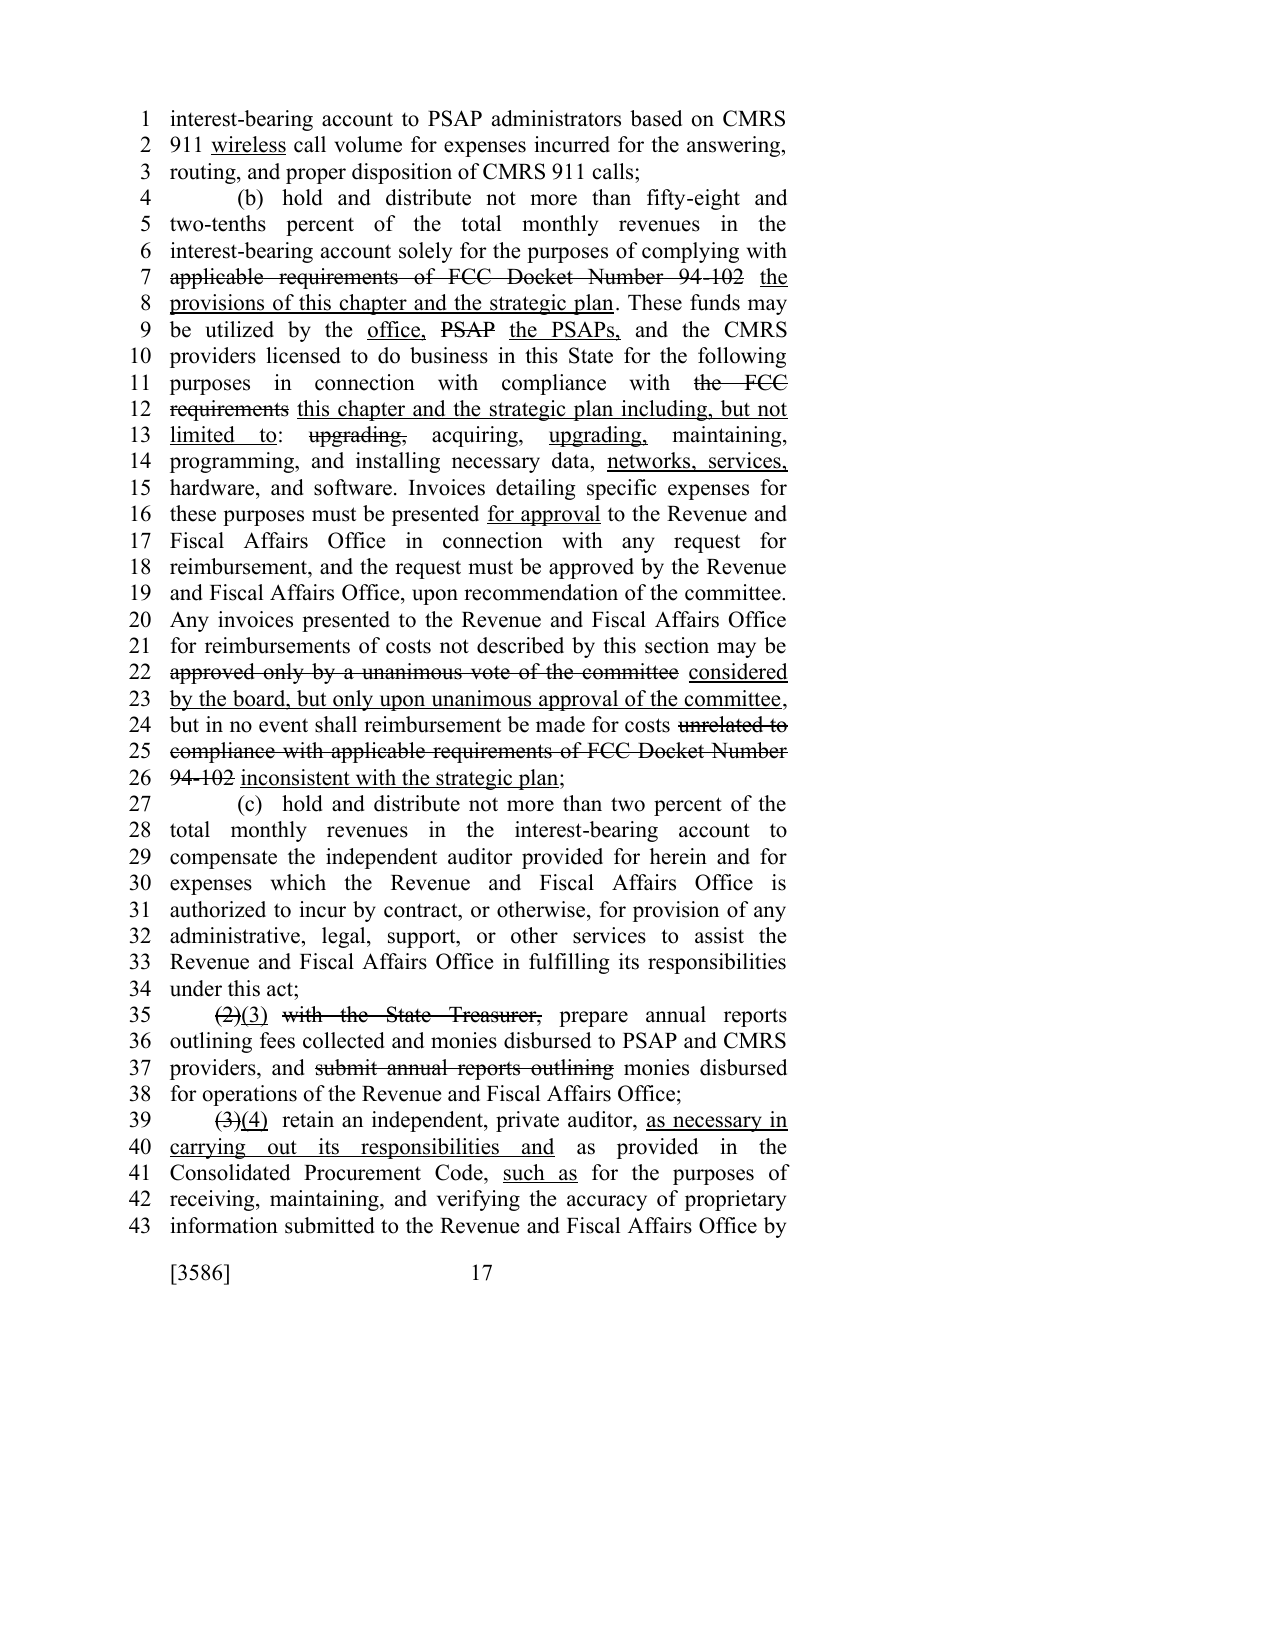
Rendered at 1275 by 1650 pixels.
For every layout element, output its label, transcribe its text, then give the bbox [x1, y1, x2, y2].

text (c) hold and distribute not more than two percent of the total monthly revenues in the interest-bearing account to compensate the independent auditor provided for herein and for expenses which the Revenue and Fiscal Affairs Office is authorized to incur by contract, or otherwise, for provision of any administrative, legal, support, or other services to assist the Revenue and Fiscal Affairs Office in fulfilling its responsibilities under this act; [169, 790, 787, 1001]
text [169, 105, 787, 184]
text (2)(3) with the State Treasurer, prepare annual reports outlining fees collected and monies disbursed to PSAP and CMRS providers, and submit annual reports outlining monies disbursed for operations of the Revenue and Fiscal Affairs Office; [169, 1001, 787, 1106]
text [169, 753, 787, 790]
text (b) hold and distribute not more than fifty-eight and two-tenths percent of the total monthly revenues in the interest-bearing account solely for the purposes of complying with applicable requirements of FCC Docket Number 94-102 the provisions of this chapter and the strategic plan. These funds may be utilized by the office, PSAP the PSAPs, and the CMRS providers licensed to do business in this State for the following purposes in connection with compliance with the FCC requirements this chapter and the strategic plan including, but not limited to: upgrading, acquiring, upgrading, maintaining, programming, and installing necessary data, networks, services, hardware, and software. Invoices detailing specific expenses for these purposes must be presented for approval to the Revenue and Fiscal Affairs Office in connection with any request for reimbursement, and the request must be approved by the Revenue and Fiscal Affairs Office, upon recommendation of the committee. Any invoices presented to the Revenue and Fiscal Affairs Office for reimbursements of costs not described by this section may be approved only by a unanimous vote of the committee considered by the board, but only upon unanimous approval of the committee, but in no event shall reimbursement be made for costs unrelated to compliance with applicable requirements of FCC Docket Number 94-102 inconsistent with the strategic plan; [169, 184, 787, 752]
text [169, 1106, 787, 1238]
